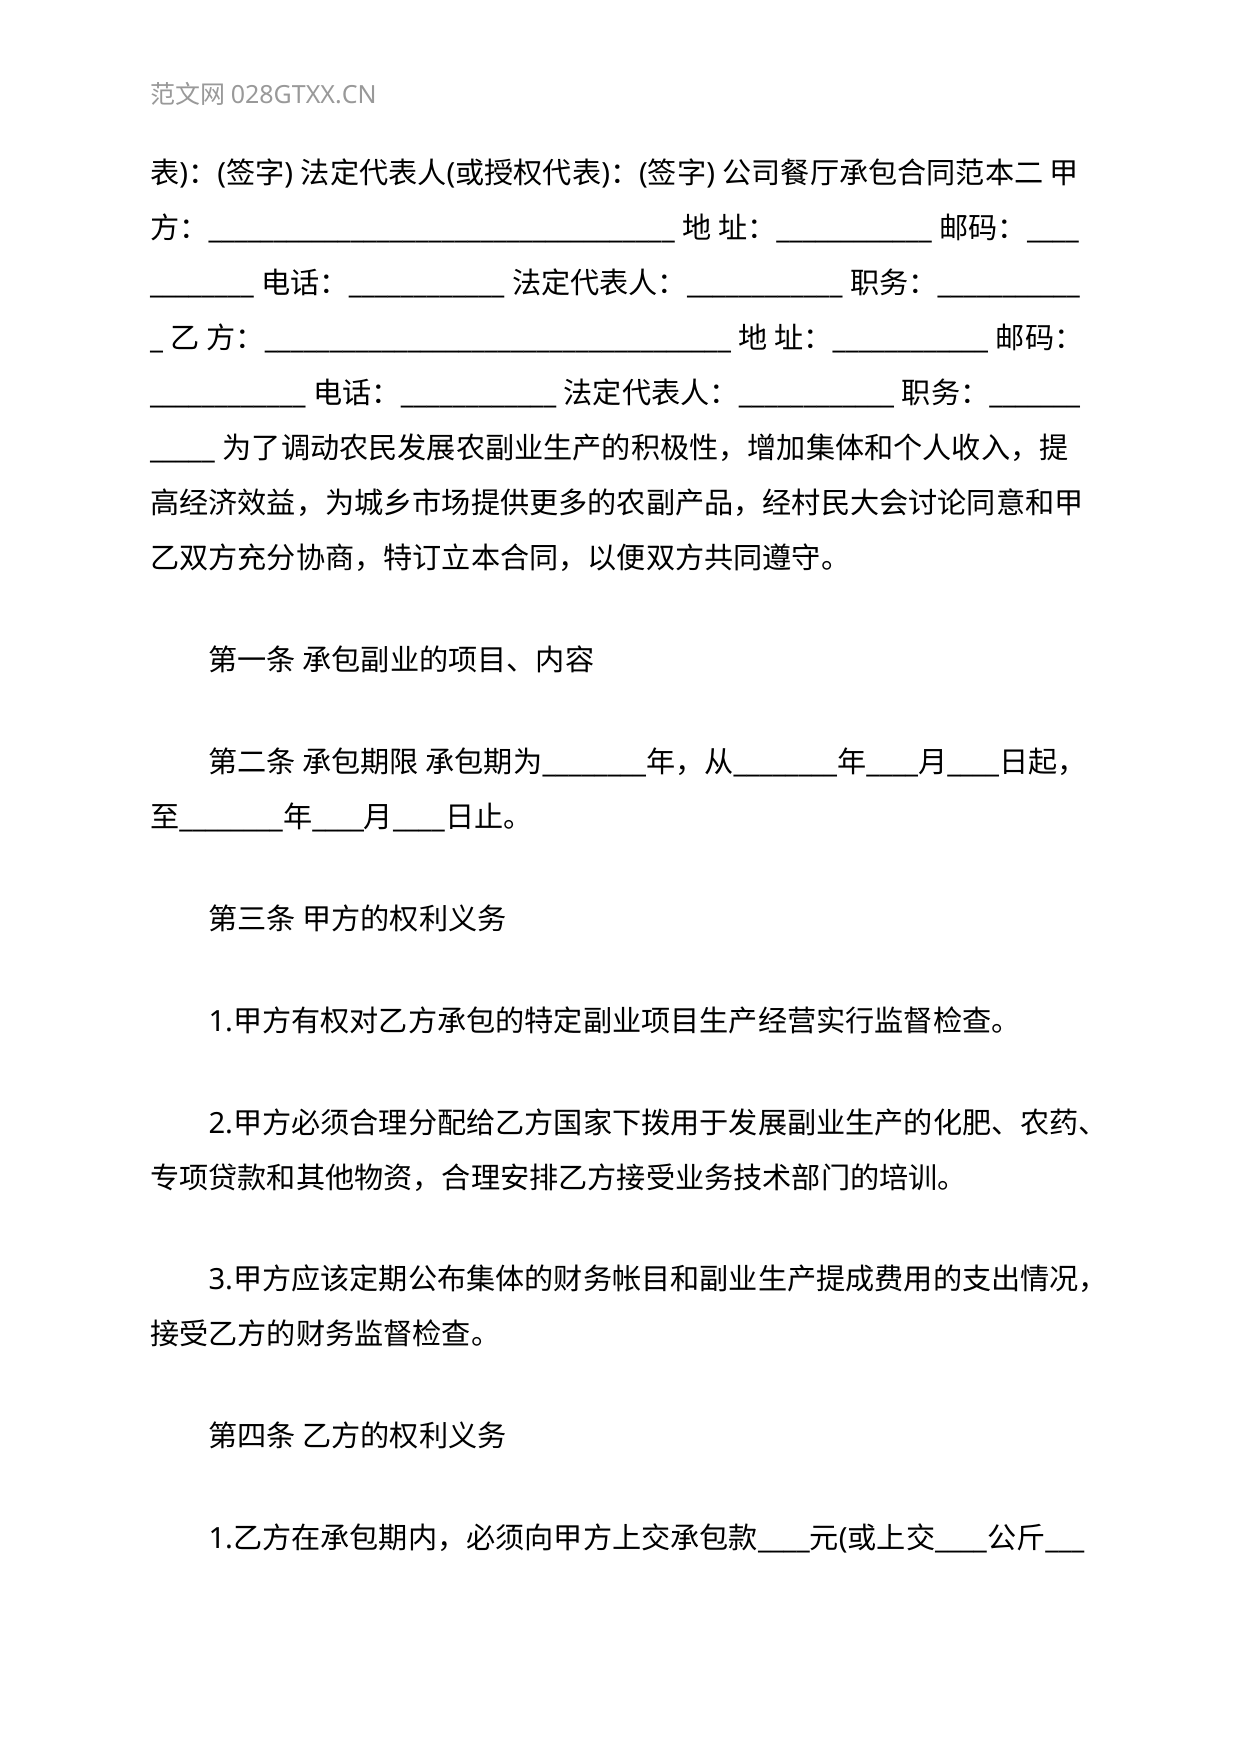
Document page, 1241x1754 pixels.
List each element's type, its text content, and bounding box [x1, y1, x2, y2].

text 第四条 乙方的权利义务 [150, 1413, 1090, 1455]
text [150, 1514, 1090, 1557]
text 第三条 甲方的权利义务 [150, 895, 1090, 938]
text 第二条 承包期限 承包期为________年，从________年____月____日起，至________年____月____日止。 [150, 738, 1090, 836]
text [150, 150, 1090, 577]
text 第一条 承包副业的项目、内容 [150, 637, 1090, 679]
text 1.甲方有权对乙方承包的特定副业项目生产经营实行监督检查。 [150, 997, 1090, 1039]
text 2.甲方必须合理分配给乙方国家下拨用于发展副业生产的化肥、农药、专项贷款和其他物资，合理安排乙方接受业务技术部门的培训。 [150, 1099, 1090, 1196]
text 3.甲方应该定期公布集体的财务帐目和副业生产提成费用的支出情况，接受乙方的财务监督检查。 [150, 1256, 1090, 1353]
